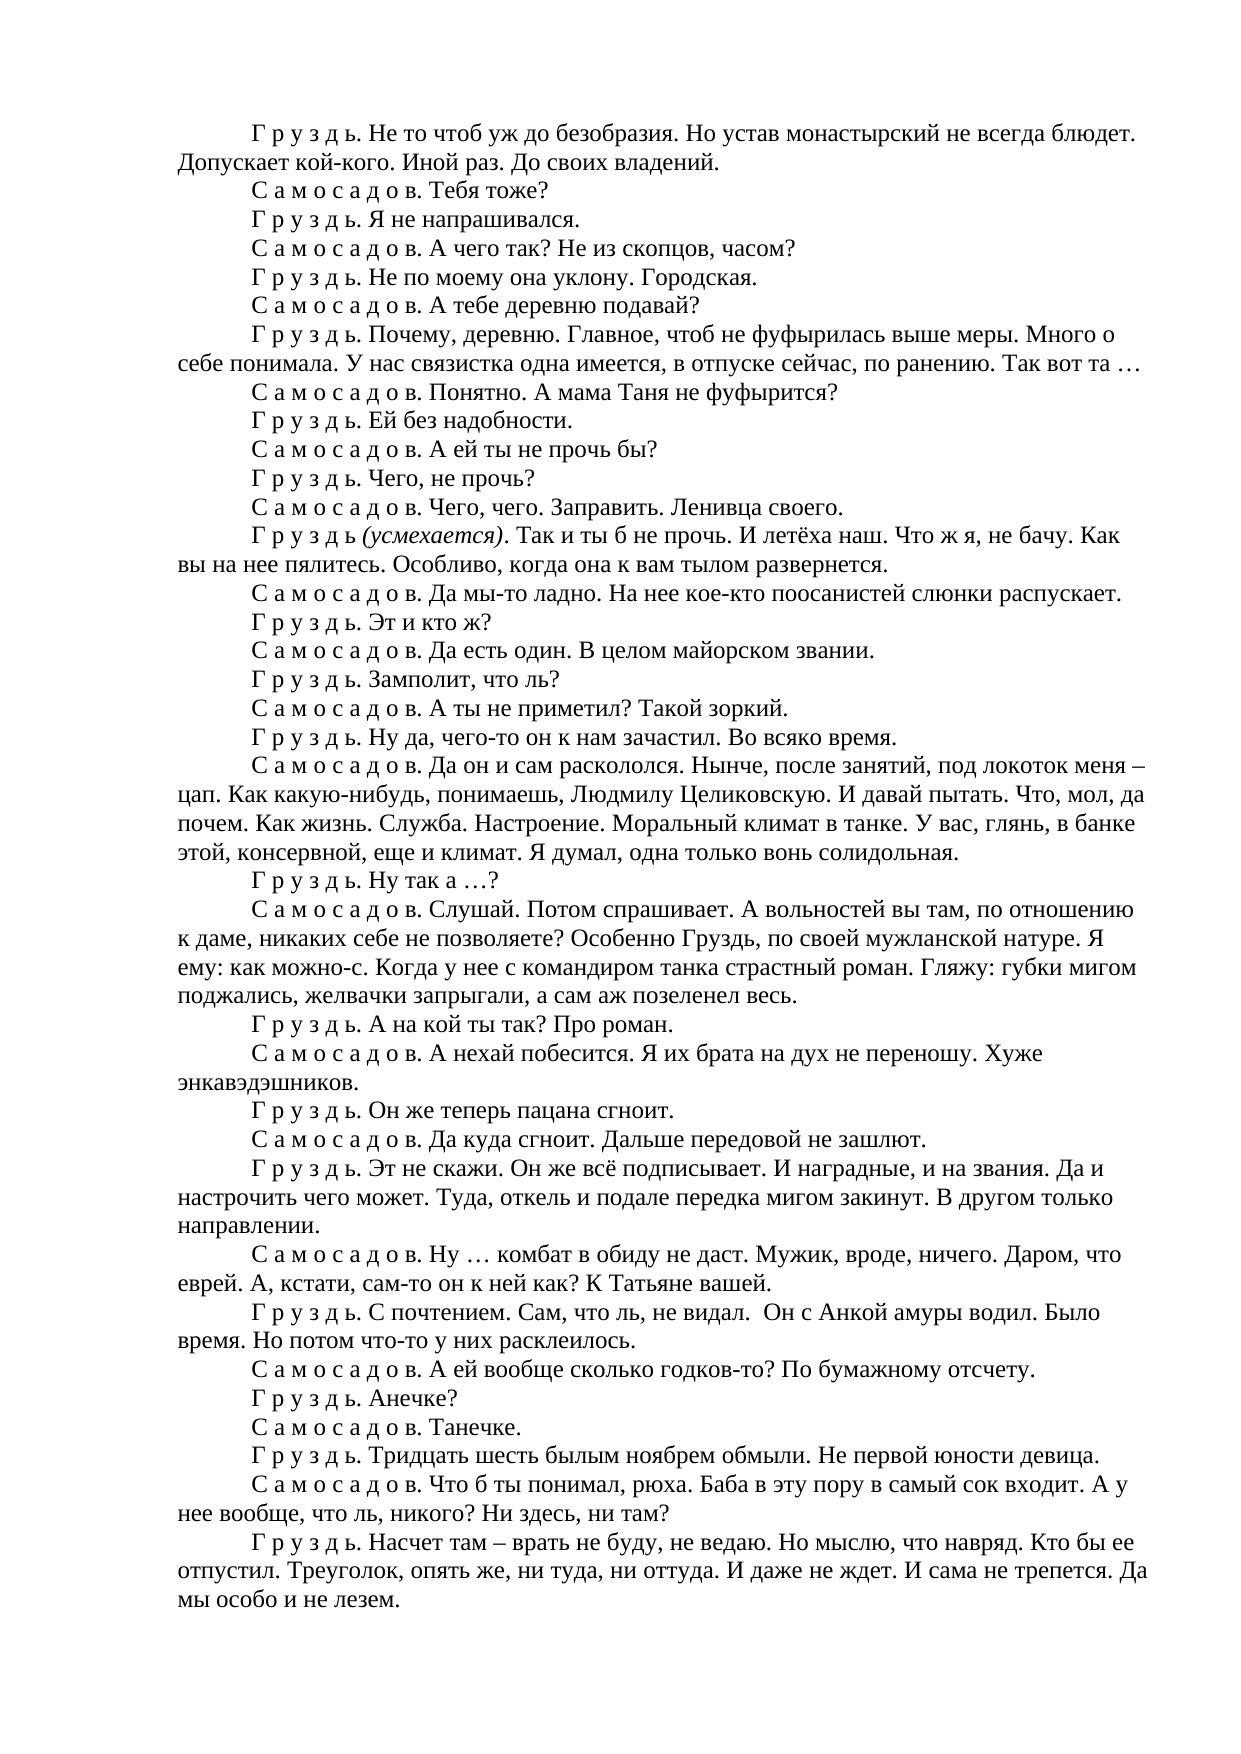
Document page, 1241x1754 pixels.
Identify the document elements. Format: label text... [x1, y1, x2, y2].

text С а м о с а д о в. А нехай побесится. Я их брата на дух не переношу. Хуже энкавэдэшников. [177, 1038, 1152, 1096]
text Г р у з д ь. А на кой ты так? Про роман. [177, 1009, 1152, 1038]
text С а м о с а д о в. Да он и сам раскололся. Нынче, после занятий, под локоток меня – цап. Как какую-нибудь, понимаешь, Людмилу Целиковскую. И давай пытать. Что, мол, да почем. Как жизнь. Служба. Настроение. Моральный климат в танке. У вас, глянь, в банке этой, консервной, еще и климат. Я думал, одна только вонь солидольная. [177, 751, 1152, 866]
text С а м о с а д о в. Ну … комбат в обиду не даст. Мужик, вроде, ничего. Даром, что еврей. А, кстати, сам-то он к ней как? К Татьяне вашей. [177, 1239, 1152, 1297]
text С а м о с а д о в. А ей ты не прочь бы? [177, 434, 1152, 463]
text С а м о с а д о в. А ей вообще сколько годков-то? По бумажному отсчету. [177, 1354, 1152, 1383]
text Г р у з д ь. Почему, деревню. Главное, чтоб не фуфырилась выше меры. Много о себе понимала. У нас связистка одна имеется, в отпуске сейчас, по ранению. Так вот та … [177, 319, 1152, 377]
text С а м о с а д о в. А чего так? Не из скопцов, часом? [177, 233, 1152, 262]
text С а м о с а д о в. Чего, чего. Заправить. Ленивца своего. [177, 492, 1152, 521]
text Г р у з д ь. Ей без надобности. [177, 406, 1152, 434]
text С а м о с а д о в. Да есть один. В целом майорском звании. [177, 636, 1152, 664]
text Г р у з д ь. Анечке? [177, 1383, 1152, 1412]
text Г р у з д ь. Насчет там – врать не буду, не ведаю. Но мыслю, что навряд. Кто бы ее отпустил. Треуголок, опять же, ни туда, ни оттуда. И даже не ждет. И сама не трепется. Да мы особо и не лезем. [177, 1527, 1152, 1613]
text С а м о с а д о в. Слушай. Потом спрашивает. А вольностей вы там, по отношению к даме, никаких себе не позволяете? Особенно Груздь, по своей мужланской натуре. Я ему: как можно-с. Когда у нее с командиром танка страстный роман. Гляжу: губки мигом поджались, желвачки запрыгали, а сам аж позеленел весь. [177, 894, 1152, 1009]
text С а м о с а д о в. А тебе деревню подавай? [177, 291, 1152, 319]
text Г р у з д ь. Замполит, что ль? [177, 664, 1152, 693]
text Г р у з д ь. Чего, не прочь? [177, 463, 1152, 492]
text С а м о с а д о в. Что б ты понимал, рюха. Баба в эту пору в самый сок входит. А у нее вообще, что ль, никого? Ни здесь, ни там? [177, 1469, 1152, 1527]
text С а м о с а д о в. Да мы-то ладно. На нее кое-кто поосанистей слюнки распускает. [177, 578, 1152, 607]
text Г р у з д ь. Тридцать шесть былым ноябрем обмыли. Не первой юности девица. [177, 1441, 1152, 1469]
text Г р у з д ь. С почтением. Сам, что ль, не видал. Он с Анкой амуры водил. Было время. Но потом что-то у них расклеилось. [177, 1297, 1152, 1354]
text Г р у з д ь. Ну так а …? [177, 866, 1152, 894]
text С а м о с а д о в. Да куда сгноит. Дальше передовой не зашлют. [177, 1124, 1152, 1153]
text Г р у з д ь. Ну да, чего-то он к нам зачастил. Во всяко время. [177, 722, 1152, 751]
text Г р у з д ь. Эт и кто ж? [177, 607, 1152, 636]
text Г р у з д ь. Я не напрашивался. [177, 204, 1152, 233]
text Г р у з д ь. Эт не скажи. Он же всё подписывает. И наградные, и на звания. Да и настрочить чего может. Туда, откель и подале передка мигом закинут. В другом только направлении. [177, 1153, 1152, 1239]
text С а м о с а д о в. А ты не приметил? Такой зоркий. [177, 693, 1152, 722]
text Г р у з д ь. Он же теперь пацана сгноит. [177, 1096, 1152, 1124]
text Г р у з д ь. Не то чтоб уж до безобразия. Но устав монастырский не всегда блюдет. Допускает кой-кого. Иной раз. До своих владений. [177, 118, 1152, 176]
text Г р у з д ь (усмехается). Так и ты б не прочь. И летёха наш. Что ж я, не бачу. Как вы на нее пялитесь. Особливо, когда она к вам тылом развернется. [177, 521, 1152, 578]
text С а м о с а д о в. Танечке. [177, 1412, 1152, 1441]
text С а м о с а д о в. Тебя тоже? [177, 176, 1152, 204]
text С а м о с а д о в. Понятно. А мама Таня не фуфырится? [177, 377, 1152, 406]
text Г р у з д ь. Не по моему она уклону. Городская. [177, 262, 1152, 291]
